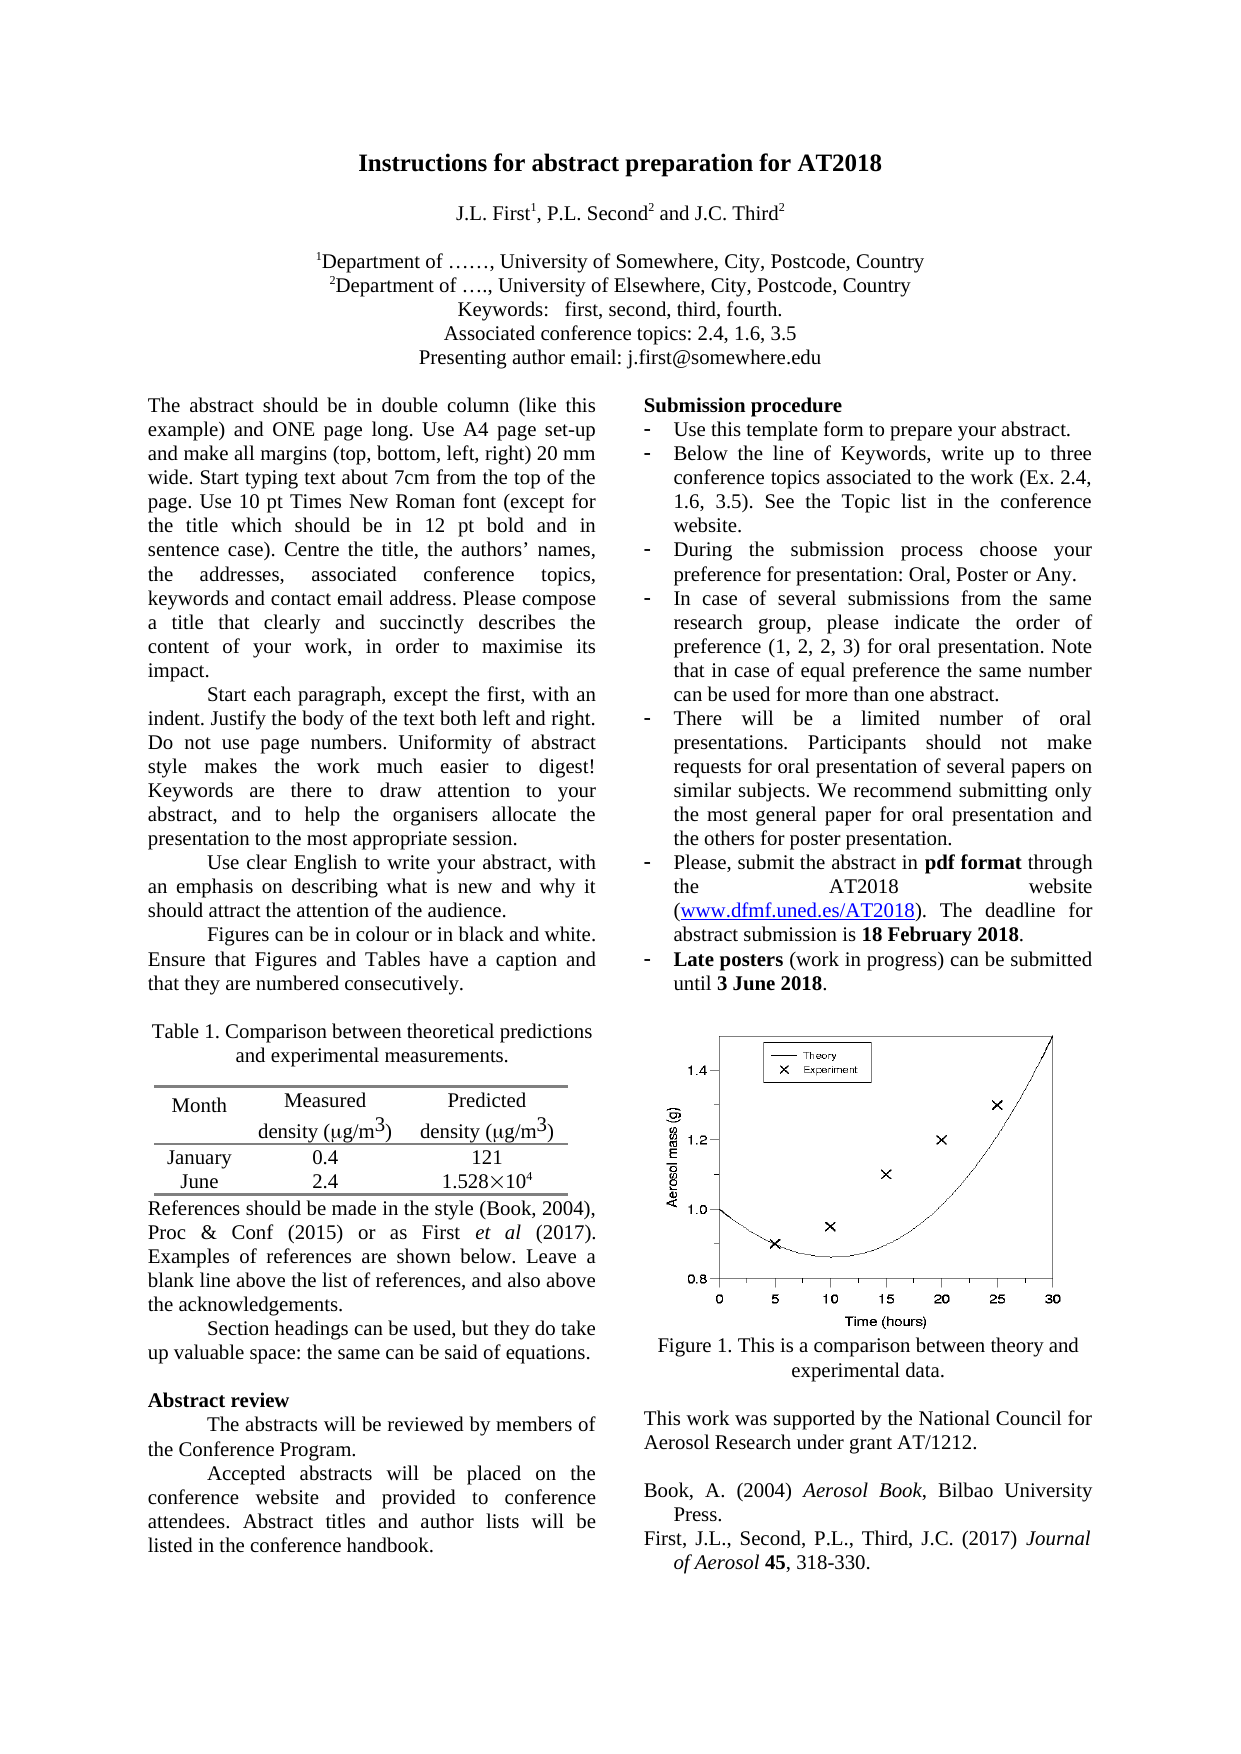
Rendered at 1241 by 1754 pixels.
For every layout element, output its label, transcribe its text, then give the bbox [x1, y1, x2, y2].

text Use clear English to write your abstract, with an emphasis on describing what is new and why it should attract the attention of the audience. [148, 850, 596, 922]
text This work was supported by the National Council for Aerosol Research under grant AT/1212. [644, 1406, 1092, 1454]
text First, J.L., Second, P.L., Third, J.C. (2017) Journal of Aerosol 45, 318-330. [644, 1526, 1092, 1574]
text Start each paragraph, except the first, with an indent. Justify the body of the text both left and right. Do not use page numbers. Uniformity of abstract style makes the work much easier to digest! Keywords are there to draw attention to your abstract, and to help the organisers allocate the presentation to the most appropriate session. [148, 682, 596, 850]
picture [655, 1021, 1081, 1334]
list During the submission process choose your preference for presentation: Oral, Poster or Any. [644, 537, 1092, 586]
text Book, A. (2004) Aerosol Book, Bilbao University Press. [644, 1478, 1092, 1526]
list In case of several submissions from the same research group, please indicate the order of preference (1, 2, 2, 3) for oral presentation. Note that in case of equal preference the same number can be used for more than one abstract. [644, 586, 1092, 706]
text Abstract review [148, 1388, 596, 1412]
text Presenting author email: j.first@somewhere.edu [148, 345, 1092, 369]
text Submission procedure [644, 393, 1092, 417]
text Associated conference topics: 2.4, 1.6, 3.5 [148, 321, 1092, 345]
list Please, submit the abstract in pdf format through the AT2018 website (www.dfmf.uned.es/AT2018). The deadline for abstract submission is 18 February 2018. [644, 850, 1092, 946]
list Below the line of Keywords, write up to three conference topics associated to the work (Ex. 2.4, 1.6, 3.5). See the Topic list in the conference website. [644, 441, 1092, 537]
text J.L. First1, P.L. Second2 and J.C. Third2 [148, 201, 1092, 224]
text Keywords: first, second, third, fourth. [148, 297, 1092, 321]
table_cell June [154, 1169, 244, 1193]
text Section headings can be used, but they do take up valuable space: the same can be said of equations. [148, 1316, 596, 1364]
list Late posters (work in progress) can be submitted until 3 June 2018. [644, 946, 1092, 994]
table_cell 1.528104 [406, 1169, 568, 1193]
list Use this template form to prepare your abstract. [644, 417, 1092, 441]
text Figure 1. This is a comparison between theory and experimental data. [644, 1333, 1092, 1382]
table_cell 2.4 [244, 1169, 406, 1193]
table_header Month [154, 1088, 244, 1143]
table_header Predicted density (g/m3) [406, 1088, 568, 1143]
text Accepted abstracts will be placed on the conference website and provided to conference attendees. Abstract titles and author lists will be listed in the conference handbook. [148, 1461, 596, 1557]
text Figures can be in colour or in black and white. Ensure that Figures and Tables have a caption and that they are numbered consecutively. [148, 922, 596, 994]
text Table 1. Comparison between theoretical predictions and experimental measurements. [148, 1019, 596, 1067]
text 2Department of …., University of Elsewhere, City, Postcode, Country [148, 273, 1092, 297]
text The abstract should be in double column (like this example) and ONE page long. Use A4 page set-up and make all margins (top, bottom, left, right) 20 mm wide. Start typing text about 7cm from the top of the page. Use 10 pt Times New Roman font (except for the title which should be in 12 pt bold and in sentence case). Centre the title, the authors’ names, the addresses, associated conference topics, keywords and contact email address. Please compose a title that clearly and succinctly describes the content of your work, in order to maximise its impact. [148, 393, 596, 682]
text References should be made in the style (Book, 2004), Proc & Conf (2015) or as First et al (2017). Examples of references are shown below. Leave a blank line above the list of references, and also above the acknowledgements. [148, 1093, 596, 1316]
list There will be a limited number of oral presentations. Participants should not make requests for oral presentation of several papers on similar subjects. We recommend submitting only the most general paper for oral presentation and the others for poster presentation. [644, 706, 1092, 850]
table_cell 0.4 [244, 1145, 406, 1169]
text 1Department of ……, University of Somewhere, City, Postcode, Country [148, 249, 1092, 273]
table_cell January [154, 1145, 244, 1169]
table_header Measured density (g/m3) [244, 1088, 406, 1143]
table_cell 121 [406, 1145, 568, 1169]
text Instructions for abstract preparation for AT2018 [148, 148, 1092, 176]
text The abstracts will be reviewed by members of the Conference Program. [148, 1412, 596, 1461]
